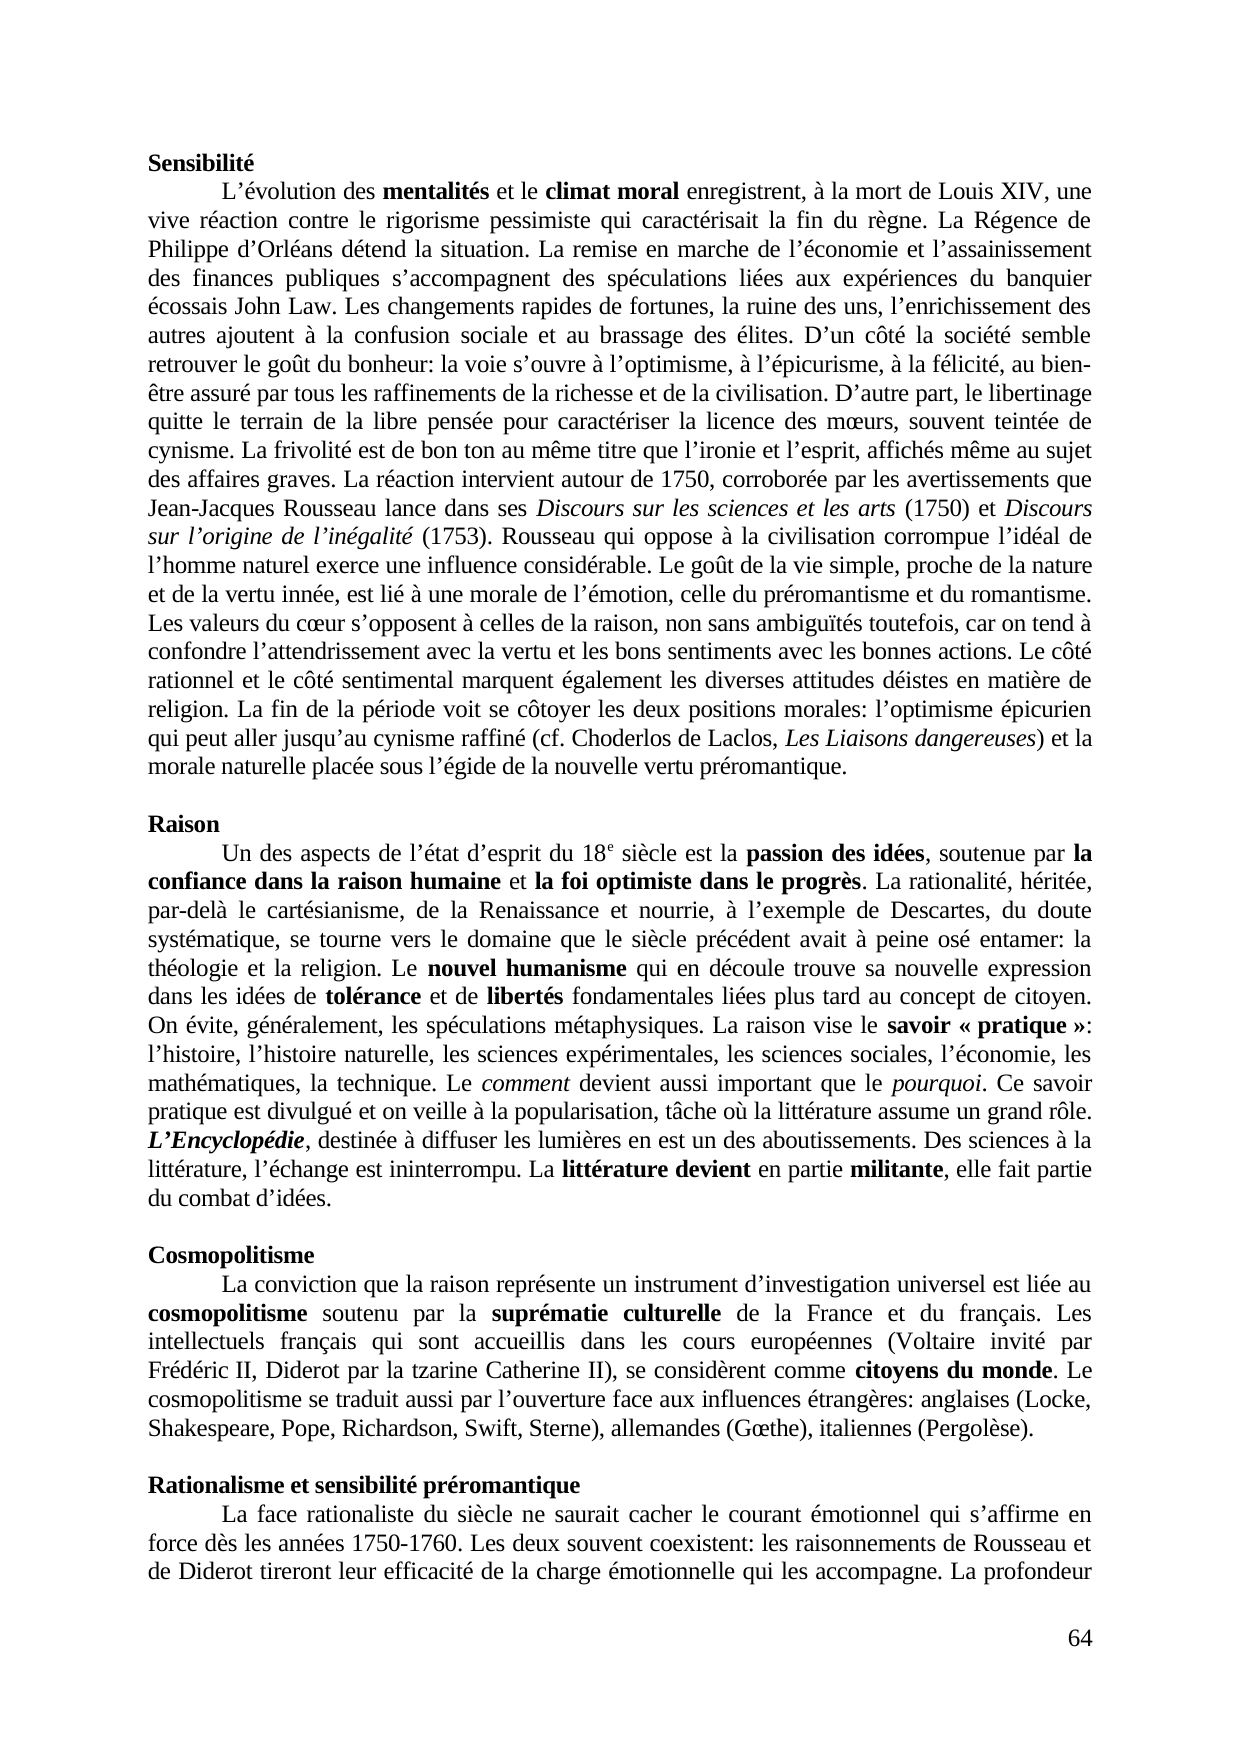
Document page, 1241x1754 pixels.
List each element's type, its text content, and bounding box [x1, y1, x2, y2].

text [148, 1499, 1092, 1585]
text Raison [148, 809, 1092, 838]
text L’évolution des mentalités et le climat moral enregistrent, à la mort de Louis XIV, une vive réaction contre le rigorisme pessimiste qui caractérisait la fin du règne. La Régence de Philippe d’Orléans détend la situation. La remise en marche de l’économie et l’assainissement des finances publiques s’accompagnent des spéculations liées aux expériences du banquier écossais John Law. Les changements rapides de fortunes, la ruine des uns, l’enrichissement des autres ajoutent à la confusion sociale et au brassage des élites. D’un côté la société semble retrouver le goût du bonheur: la voie s’ouvre à l’optimisme, à l’épicurisme, à la félicité, au bien-être assuré par tous les raffinements de la richesse et de la civilisation. D’autre part, le libertinage quitte le terrain de la libre pensée pour caractériser la licence des mœurs, souvent teintée de cynisme. La frivolité est de bon ton au même titre que l’ironie et l’esprit, affichés même au sujet des affaires graves. La réaction intervient autour de 1750, corroborée par les avertissements que Jean-Jacques Rousseau lance dans ses Discours sur les sciences et les arts (1750) et Discours sur l’origine de l’inégalité (1753). Rousseau qui oppose à la civilisation corrompue l’idéal de l’homme naturel exerce une influence considérable. Le goût de la vie simple, proche de la nature et de la vertu innée, est lié à une morale de l’émotion, celle du préromantisme et du romantisme. Les valeurs du cœur s’opposent à celles de la raison, non sans ambiguïtés toutefois, car on tend à confondre l’attendrissement avec la vertu et les bons sentiments avec les bonnes actions. Le côté rationnel et le côté sentimental marquent également les diverses attitudes déistes en matière de religion. La fin de la période voit se côtoyer les deux positions morales: l’optimisme épicurien qui peut aller jusqu’au cynisme raffiné (cf. Choderlos de Laclos, Les Liaisons dangereuses) et la morale naturelle placée sous l’égide de la nouvelle vertu préromantique. [148, 176, 1092, 780]
text La conviction que la raison représente un instrument d’investigation universel est liée au cosmopolitisme soutenu par la suprématie culturelle de la France et du français. Les intellectuels français qui sont accueillis dans les cours européennes (Voltaire invité par Frédéric II, Diderot par la tzarine Catherine II), se considèrent comme citoyens du monde. Le cosmopolitisme se traduit aussi par l’ouverture face aux influences étrangères: anglaises (Locke, Shakespeare, Pope, Richardson, Swift, Sterne), allemandes (Gœthe), italiennes (Pergolèse). [148, 1269, 1092, 1441]
text Un des aspects de l’état d’esprit du 18e siècle est la passion des idées, soutenue par la confiance dans la raison humaine et la foi optimiste dans le progrès. La rationalité, héritée, par-delà le cartésianisme, de la Renaissance et nourrie, à l’exemple de Descartes, du doute systématique, se tourne vers le domaine que le siècle précédent avait à peine osé entamer: la théologie et la religion. Le nouvel humanisme qui en découle trouve sa nouvelle expression dans les idées de tolérance et de libertés fondamentales liées plus tard au concept de citoyen. On évite, généralement, les spéculations métaphysiques. La raison vise le savoir « pratique »: l’histoire, l’histoire naturelle, les sciences expérimentales, les sciences sociales, l’économie, les mathématiques, la technique. Le comment devient aussi important que le pourquoi. Ce savoir pratique est divulgué et on veille à la popularisation, tâche où la littérature assume un grand rôle. L’Encyclopédie, destinée à diffuser les lumières en est un des aboutissements. Des sciences à la littérature, l’échange est ininterrompu. La littérature devient en partie militante, elle fait partie du combat d’idées. [148, 838, 1092, 1211]
text Rationalisme et sensibilité préromantique [148, 1470, 1092, 1499]
text Sensibilité [148, 148, 1092, 176]
text Cosmopolitisme [148, 1240, 1092, 1269]
